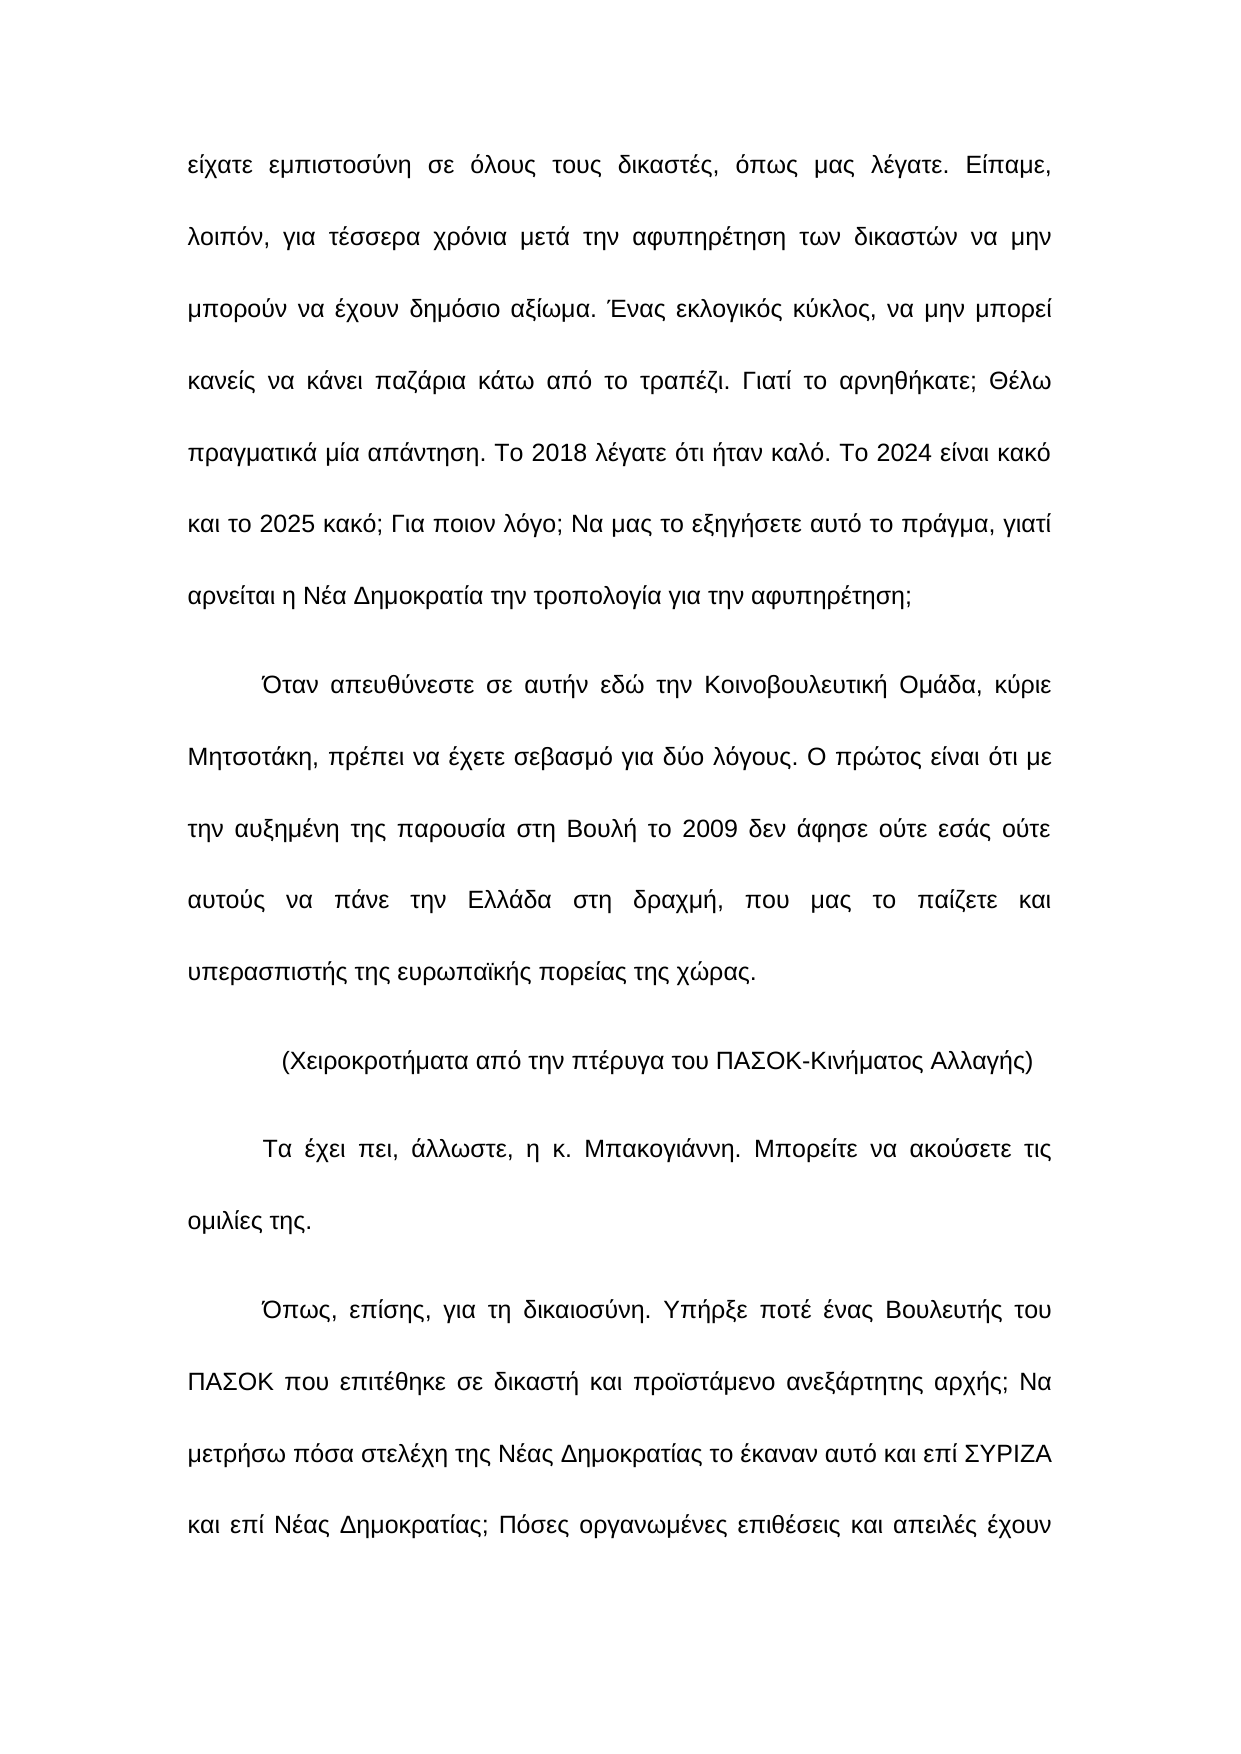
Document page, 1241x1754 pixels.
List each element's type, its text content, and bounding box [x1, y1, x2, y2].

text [187, 1295, 1053, 1539]
text Όταν απευθύνεστε σε αυτήν εδώ την Κοινοβουλευτική Ομάδα, κύριε Μητσοτάκη, πρέπει να έχετε σεβασμό για δύο λόγους. Ο πρώτος είναι ότι με την αυξημένη της παρουσία στη Βουλή το 2009 δεν άφησε ούτε εσάς ούτε αυτούς να πάνε την Ελλάδα στη δραχμή, που μας το παίζετε και υπερασπιστής της ευρωπαϊκής πορείας της χώρας. [187, 670, 1053, 986]
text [187, 150, 1053, 610]
text Τα έχει πει, άλλωστε, η κ. Μπακογιάννη. Μπορείτε να ακούσετε τις ομιλίες της. [187, 1134, 1053, 1235]
text (Χειροκροτήματα από την πτέρυγα του ΠΑΣΟΚ-Κινήματος Αλλαγής) [187, 1046, 1053, 1074]
